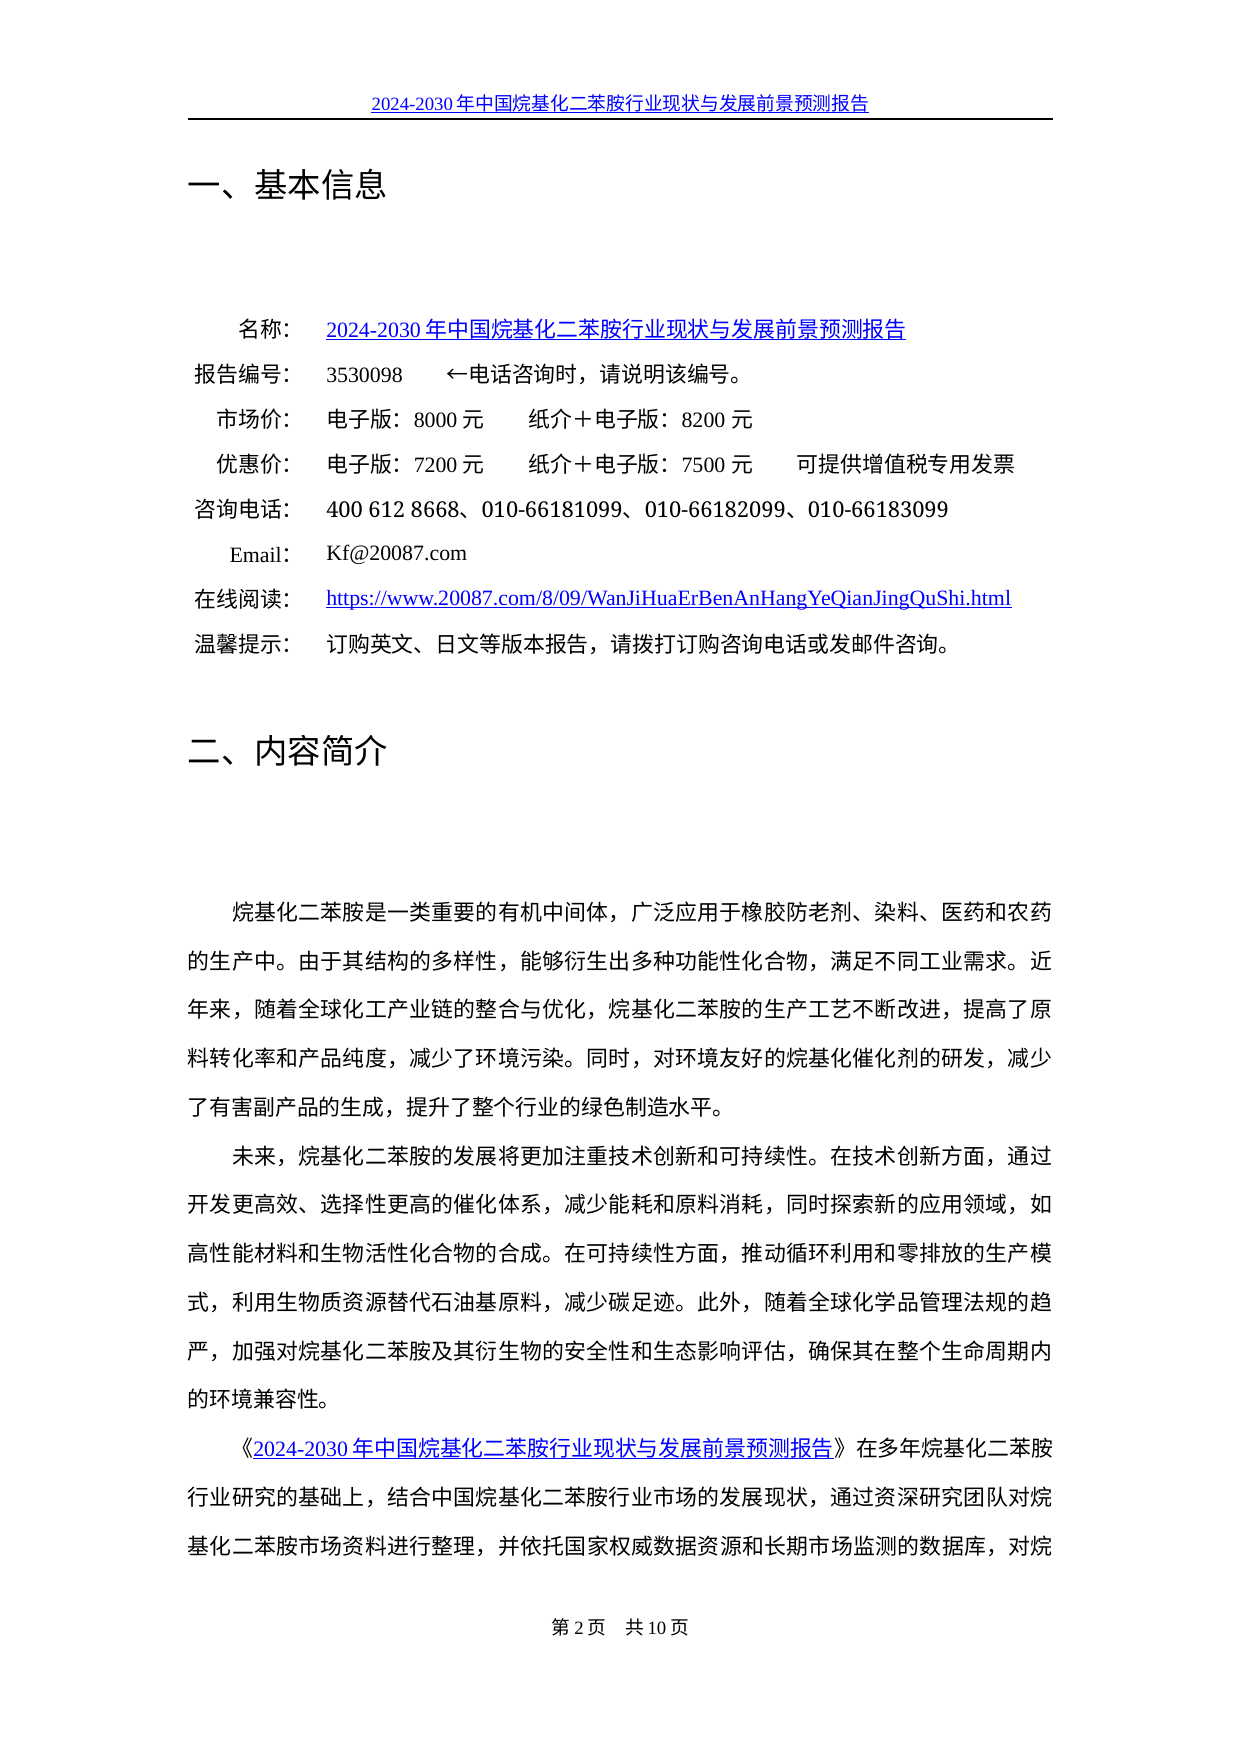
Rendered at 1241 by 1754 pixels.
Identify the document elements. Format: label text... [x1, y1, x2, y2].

table_cell 咨询电话： [167, 492, 315, 537]
table_cell 400 612 8668、010-66181099、010-66182099、010-66183099 [315, 492, 1073, 537]
table_cell 市场价： [167, 402, 315, 447]
title 二、内容简介 [187, 717, 1053, 782]
table_cell 电子版：8000 元 纸介＋电子版：8200 元 [315, 402, 1073, 447]
table_cell Email： [167, 537, 315, 582]
table_cell 温馨提示： [167, 627, 315, 672]
table_cell 订购英文、日文等版本报告，请拨打订购咨询电话或发邮件咨询。 [315, 627, 1073, 672]
table_cell 报告编号： [167, 357, 315, 402]
table_cell 3530098 ←电话咨询时，请说明该编号。 [315, 357, 1073, 402]
table_cell 在线阅读： [167, 582, 315, 627]
title 一、基本信息 [187, 150, 1053, 215]
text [187, 894, 1053, 1561]
table_header 2024-2030年中国烷基化二苯胺行业现状与发展前景预测报告 [315, 312, 1073, 357]
table_cell 电子版：7200 元 纸介＋电子版：7500 元 可提供增值税专用发票 [315, 447, 1073, 492]
table_cell 优惠价： [167, 447, 315, 492]
table_header 名称： [167, 312, 315, 357]
table_cell Kf@20087.com [315, 537, 1073, 582]
table_cell [315, 582, 1073, 627]
